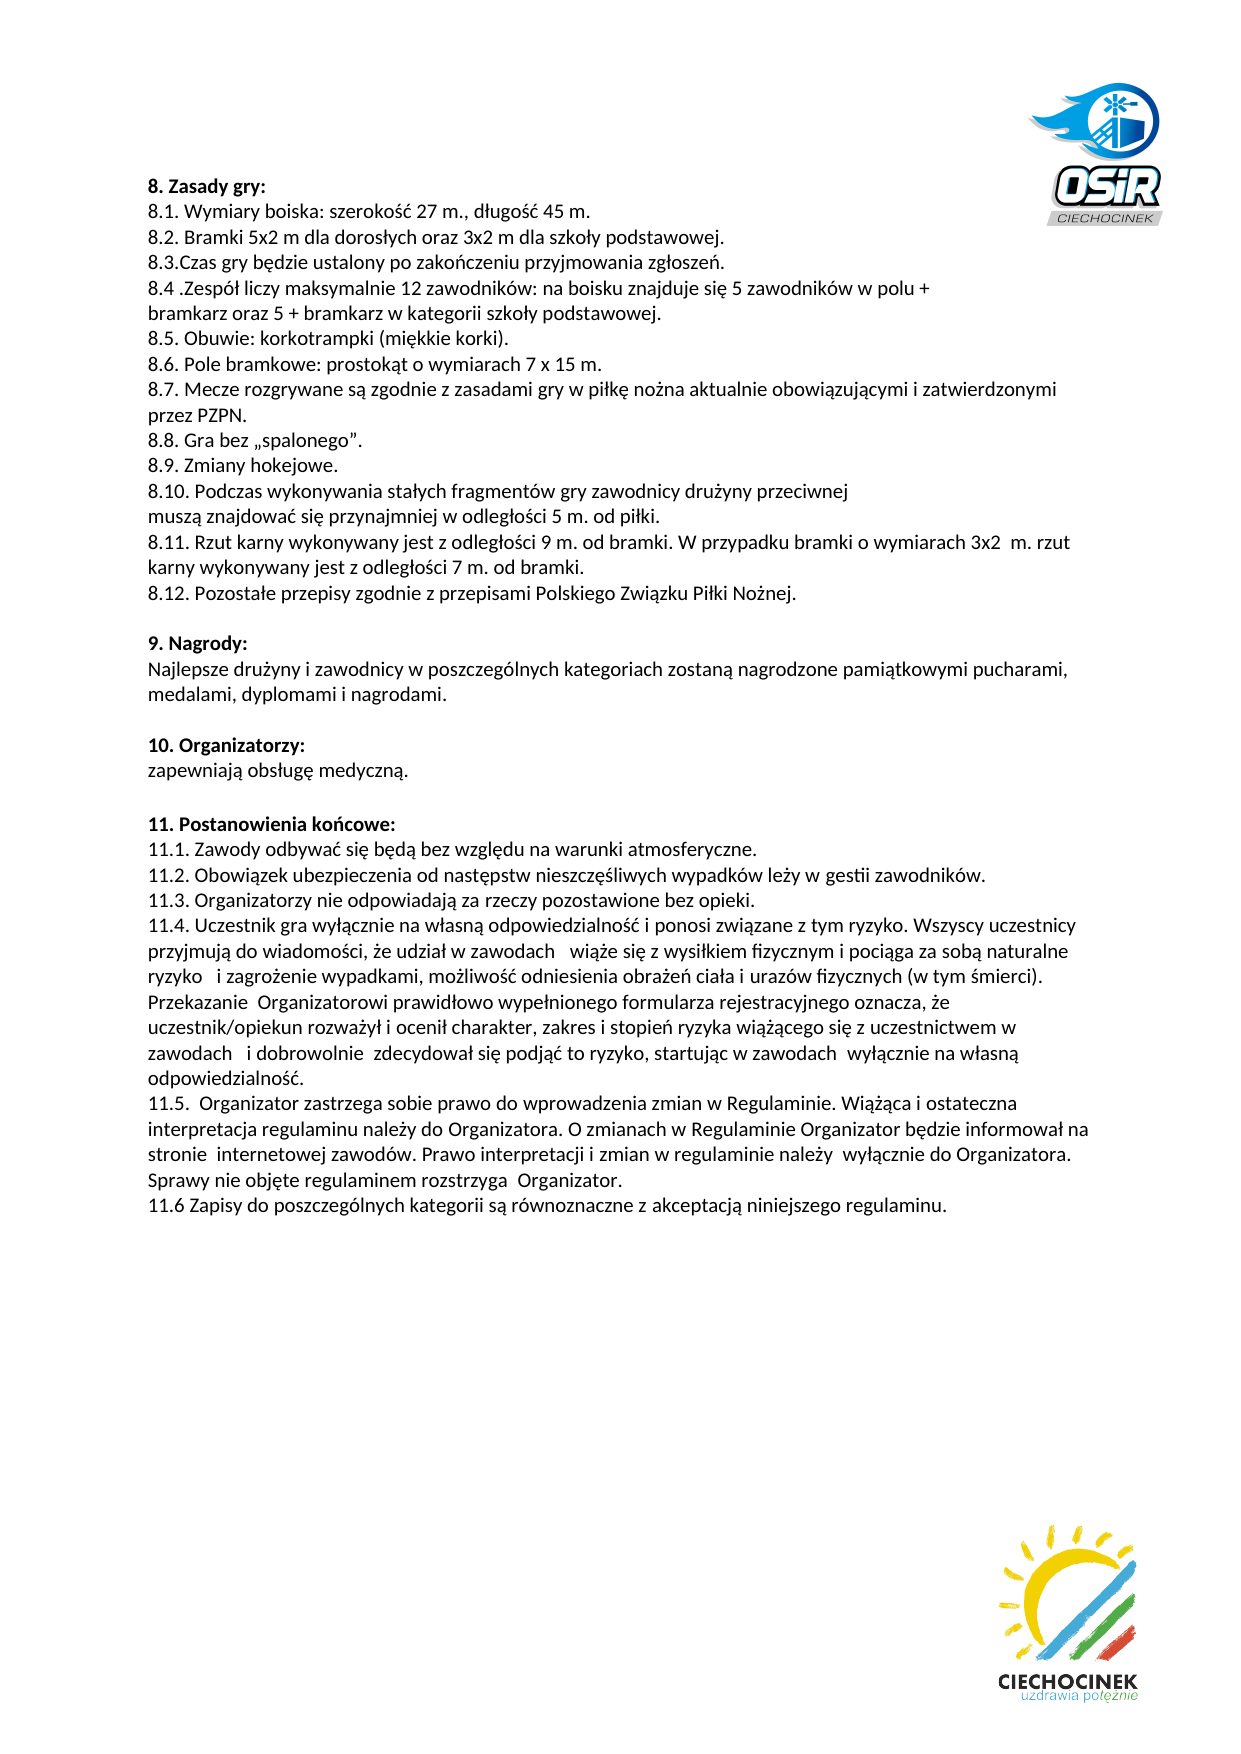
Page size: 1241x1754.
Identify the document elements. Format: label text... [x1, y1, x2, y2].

text 8.11. Rzut karny wykonywany jest z odległości 9 m. od bramki. W przypadku bramki o wymiarach 3x2 m. rzut karny wykonywany jest z odległości 7 m. od bramki. [148, 529, 1093, 580]
text muszą znajdować się przynajmniej w odległości 5 m. od piłki. [148, 503, 1093, 529]
text 8.4 .Zespół liczy maksymalnie 12 zawodników: na boisku znajduje się 5 zawodników w polu + [148, 275, 1093, 300]
text 8.12. Pozostałe przepisy zgodnie z przepisami Polskiego Związku Piłki Nożnej. [148, 580, 1093, 605]
text 8.5. Obuwie: korkotrampki (miękkie korki). [148, 326, 1093, 351]
text 9. Nagrody: [148, 631, 1093, 656]
text 8.1. Wymiary boiska: szerokość 27 m., długość 45 m. [148, 198, 1093, 224]
text 8.6. Pole bramkowe: prostokąt o wymiarach 7 x 15 m. [148, 351, 1093, 376]
text 10. Organizatorzy: zapewniają obsługę medyczną. [148, 732, 1093, 811]
text 8.3.Czas gry będzie ustalony po zakończeniu przyjmowania zgłoszeń. [148, 249, 1093, 275]
text bramkarz oraz 5 + bramkarz w kategorii szkoły podstawowej. [148, 300, 1093, 326]
text 8.9. Zmiany hokejowe. [148, 453, 1093, 478]
text 8.10. Podczas wykonywania stałych fragmentów gry zawodnicy drużyny przeciwnej [148, 478, 1093, 503]
text 8. Zasady gry: [148, 173, 1093, 198]
text 8.8. Gra bez „spalonego”. [148, 427, 1093, 453]
text Najlepsze drużyny i zawodnicy w poszczególnych kategoriach zostaną nagrodzone pamiątkowymi pucharami, medalami, dyplomami i nagrodami. [148, 656, 1093, 707]
text 11. Postanowienia końcowe: 11.1. Zawody odbywać się będą bez względu na warunki atmosferyczne. 11.2. Obowiązek ubezpieczenia od następstw nieszczęśliwych wypadków leży w gestii zawodników. 11.3. Organizatorzy nie odpowiadają za rzeczy pozostawione bez opieki. 11.4. Uczestnik gra wyłącznie na własną odpowiedzialność i ponosi związane z tym ryzyko. Wszyscy uczestnicy przyjmują do wiadomości, że udział w zawodach wiąże się z wysiłkiem fizycznym i pociąga za sobą naturalne ryzyko i zagrożenie wypadkami, możliwość odniesienia obrażeń ciała i urazów fizycznych (w tym śmierci). Przekazanie Organizatorowi prawidłowo wypełnionego formularza rejestracyjnego oznacza, że uczestnik/opiekun rozważył i ocenił charakter, zakres i stopień ryzyka wiążącego się z uczestnictwem w zawodach i dobrowolnie zdecydował się podjąć to ryzyko, startując w zawodach wyłącznie na własną odpowiedzialność. 11.5. Organizator zastrzega sobie prawo do wprowadzenia zmian w Regulaminie. Wiążąca i ostateczna interpretacja regulaminu należy do Organizatora. O zmianach w Regulaminie Organizator będzie informował na stronie internetowej zawodów. Prawo interpretacji i zmian w regulaminie należy wyłącznie do Organizatora. Sprawy nie objęte regulaminem rozstrzyga Organizator. 11.6 Zapisy do poszczególnych kategorii są równoznaczne z akceptacją niniejszego regulaminu. [148, 811, 1093, 1246]
picture [998, 1525, 1159, 1705]
text 8.2. Bramki 5x2 m dla dorosłych oraz 3x2 m dla szkoły podstawowej. [148, 224, 1093, 249]
text 8.7. Mecze rozgrywane są zgodnie z zasadami gry w piłkę nożna aktualnie obowiązującymi i zatwierdzonymi przez PZPN. [148, 376, 1093, 427]
picture [1019, 78, 1168, 232]
